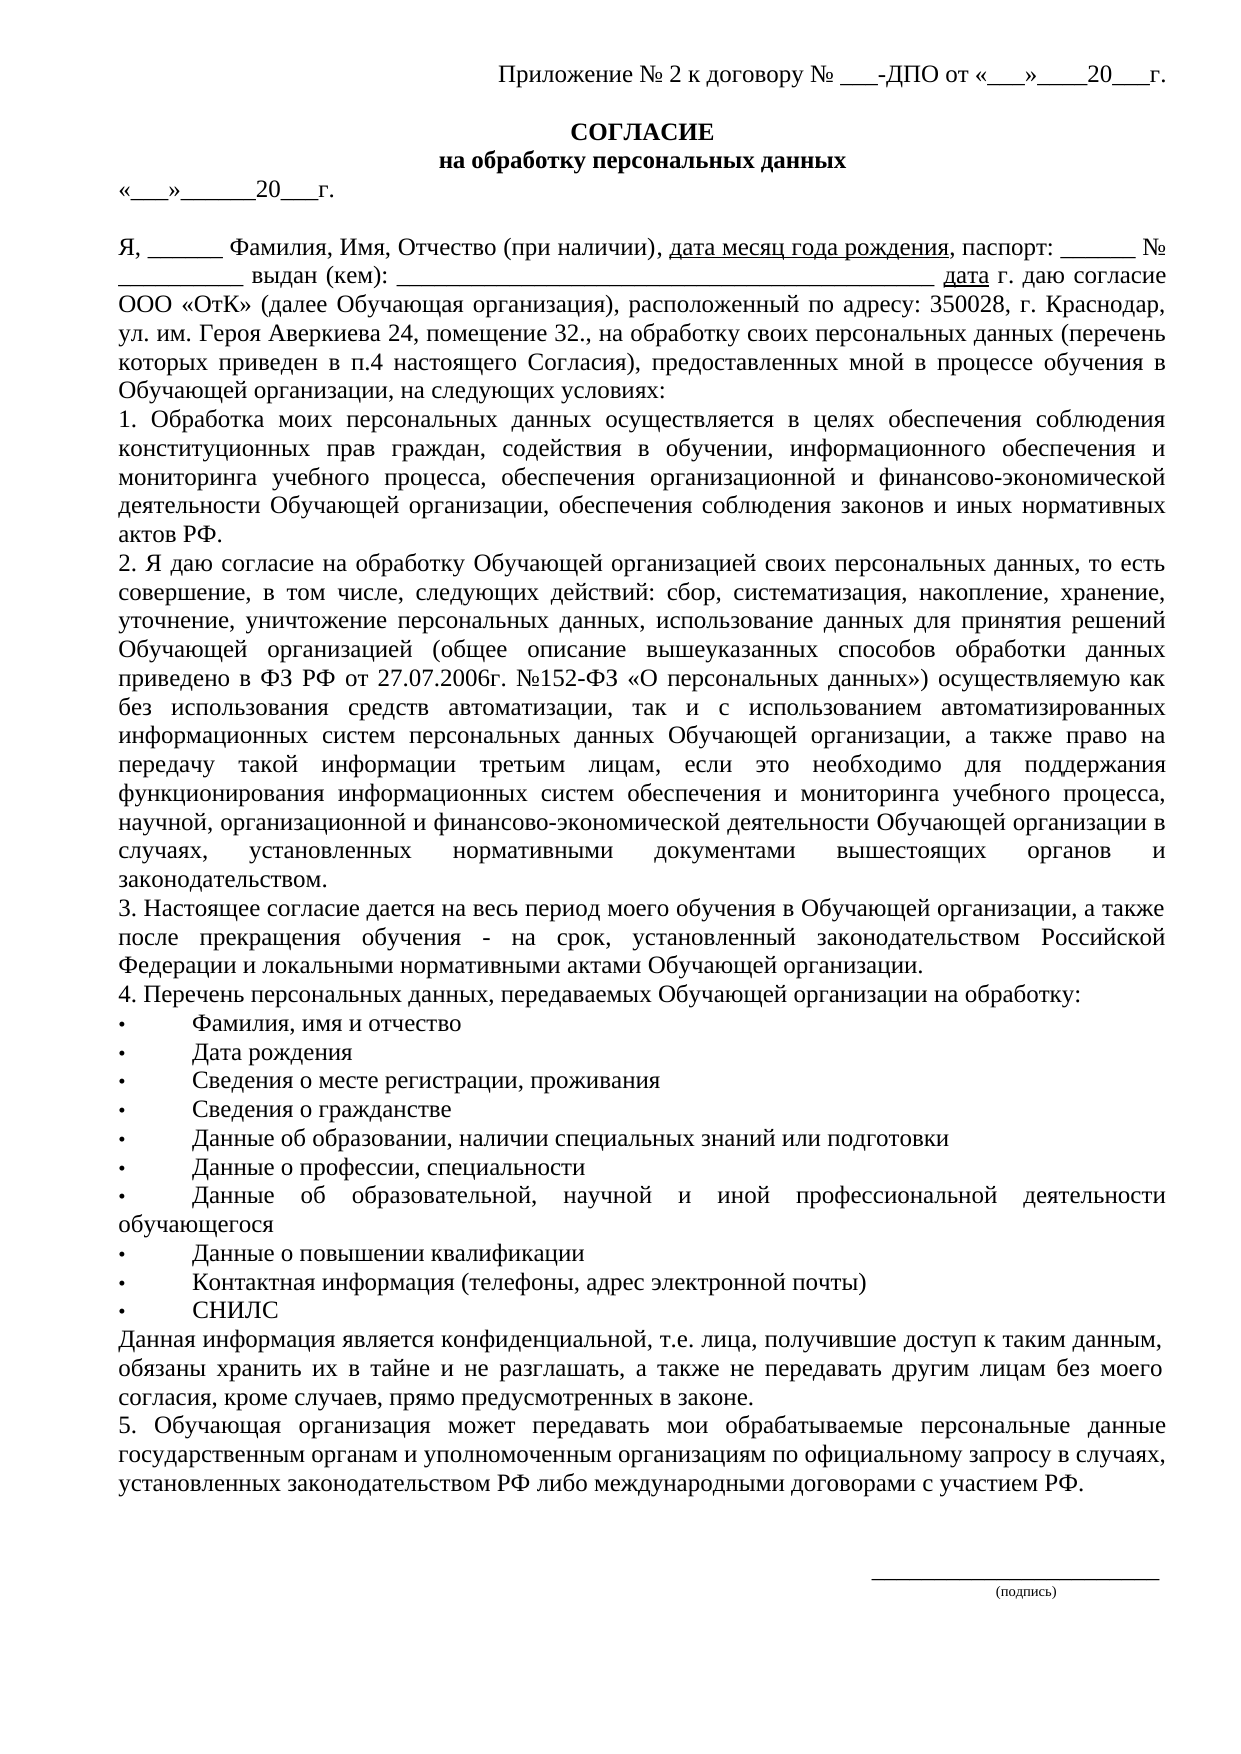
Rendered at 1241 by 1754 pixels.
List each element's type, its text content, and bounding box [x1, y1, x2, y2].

list Сведения о гражданстве [118, 1094, 1167, 1123]
text 4. Перечень персональных данных, передаваемых Обучающей организации на обработку: [118, 979, 1167, 1008]
list СНИЛС [118, 1295, 1167, 1324]
list Дата рождения [118, 1037, 1167, 1065]
list Сведения о месте регистрации, проживания [118, 1065, 1167, 1094]
text 3. Настоящее согласие дается на весь период моего обучения в Обучающей организации, а также после прекращения обучения - на срок, установленный законодательством Российской Федерации и локальными нормативными актами Обучающей организации. [118, 893, 1167, 979]
list Фамилия, имя и отчество [118, 1008, 1167, 1037]
list Данные об образовательной, научной и иной профессиональной деятельности обучающегося [118, 1180, 1167, 1238]
text СОГЛАСИЕ [118, 117, 1166, 145]
text Данная информация является конфиденциальной, т.е. лица, получившие доступ к таким данным, обязаны хранить их в тайне и не разглашать, а также не передавать другим лицам без моего согласия, кроме случаев, прямо предусмотренных в законе. [118, 1324, 1163, 1410]
list Данные об образовании, наличии специальных знаний или подготовки [118, 1123, 1167, 1152]
text на обработку персональных данных [118, 145, 1166, 174]
text «___»______20___г. [118, 174, 1167, 203]
text _______________________ [118, 1554, 1159, 1583]
text 5. Обучающая организация может передавать мои обрабатываемые персональные данные государственным органам и уполномоченным организациям по официальному запросу в случаях, установленных законодательством РФ либо международными договорами с участием РФ. [118, 1410, 1167, 1497]
text 1. Обработка моих персональных данных осуществляется в целях обеспечения соблюдения конституционных прав граждан, содействия в обучении, информационного обеспечения и мониторинга учебного процесса, обеспечения организационной и финансово-экономической деятельности Обучающей организации, обеспечения соблюдения законов и иных нормативных актов РФ. [118, 404, 1167, 548]
text Я, ______ Фамилия, Имя, Отчество (при наличии), дата месяц года рождения, паспорт: ______ № __________ выдан (кем): ___________________________________________ дата г. даю согласие ООО «ОтК» (далее Обучающая организация), расположенный по адресу: 350028, г. Краснодар, ул. им. Героя Аверкиева 24, помещение 32., на обработку своих персональных данных (перечень которых приведен в п.4 настоящего Согласия), предоставленных мной в процессе обучения в Обучающей организации, на следующих условиях: [118, 232, 1167, 404]
text 2. Я даю согласие на обработку Обучающей организацией своих персональных данных, то есть совершение, в том числе, следующих действий: сбор, систематизация, накопление, хранение, уточнение, уничтожение персональных данных, использование данных для принятия решений Обучающей организацией (общее описание вышеуказанных способов обработки данных приведено в ФЗ РФ от 27.07.2006г. №152-ФЗ «О персональных данных») осуществляемую как без использования средств автоматизации, так и с использованием автоматизированных информационных систем персональных данных Обучающей организации, а также право на передачу такой информации третьим лицам, если это необходимо для поддержания функционирования информационных систем обеспечения и мониторинга учебного процесса, научной, организационной и финансово-экономической деятельности Обучающей организации в случаях, установленных нормативными документами вышестоящих органов и законодательством. [118, 548, 1167, 893]
list Данные о профессии, специальности [118, 1152, 1167, 1180]
text Приложение № 2 к договору № ___-ДПО от «___»____20___г. [118, 59, 1167, 88]
list Контактная информация (телефоны, адрес электронной почты) [118, 1267, 1167, 1295]
text (подпись) [118, 1583, 1159, 1612]
list Данные о повышении квалификации [118, 1238, 1167, 1267]
